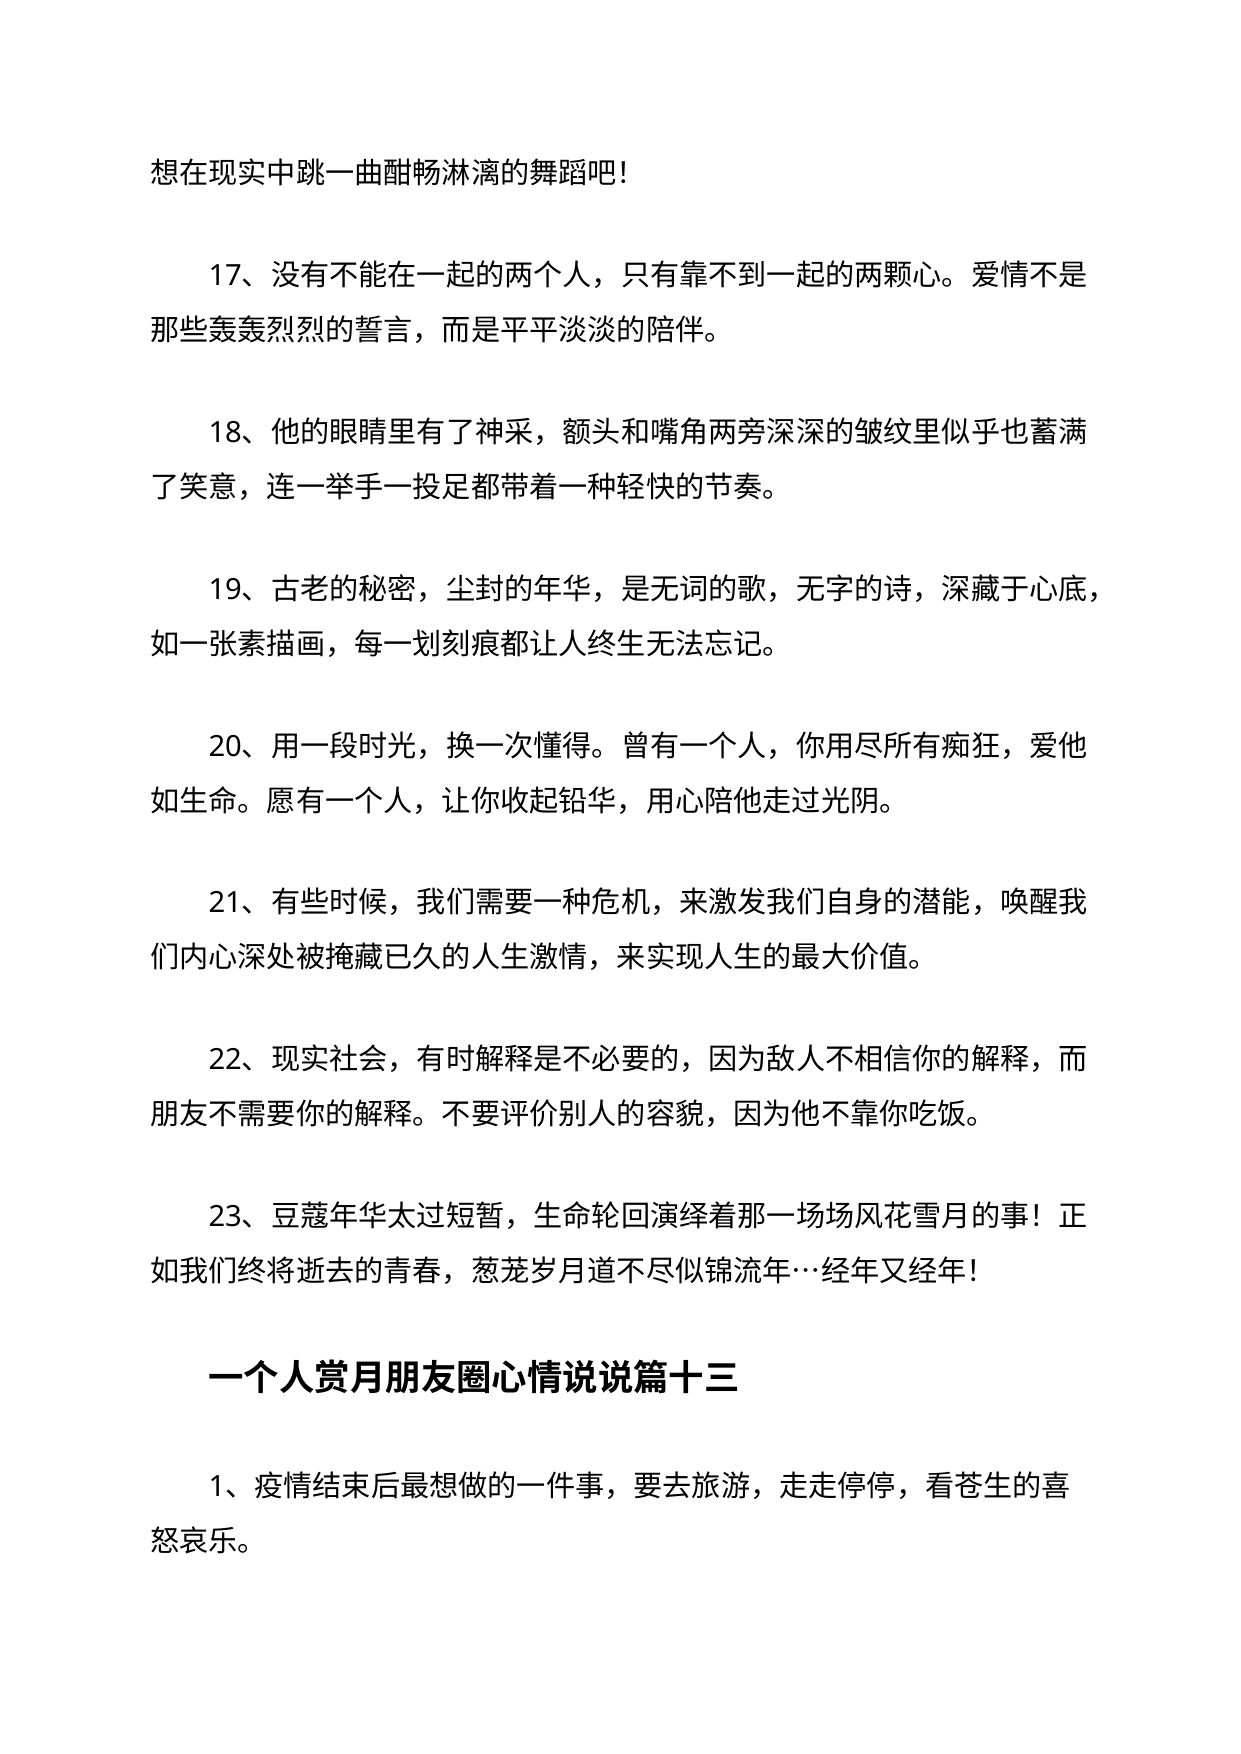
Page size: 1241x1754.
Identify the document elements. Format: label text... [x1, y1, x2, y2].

text 19、古老的秘密，尘封的年华，是无词的歌，无字的诗，深藏于心底，如一张素描画，每一划刻痕都让人终生无法忘记。 [150, 565, 1090, 663]
text 18、他的眼睛里有了神采，额头和嘴角两旁深深的皱纹里似乎也蓄满了笑意，连一举手一投足都带着一种轻快的节奏。 [150, 408, 1090, 506]
text 23、豆蔻年华太过短暂，生命轮回演绎着那一场场风花雪月的事！正如我们终将逝去的青春，葱茏岁月道不尽似锦流年…经年又经年！ [150, 1192, 1090, 1290]
text 20、用一段时光，换一次懂得。曾有一个人，你用尽所有痴狂，爱他如生命。愿有一个人，让你收起铅华，用心陪他走过光阴。 [150, 722, 1090, 819]
text 21、有些时候，我们需要一种危机，来激发我们自身的潜能，唤醒我们内心深处被掩藏已久的人生激情，来实现人生的最大价值。 [150, 879, 1090, 976]
text 22、现实社会，有时解释是不必要的，因为敌人不相信你的解释，而朋友不需要你的解释。不要评价别人的容貌，因为他不靠你吃饭。 [150, 1036, 1090, 1133]
text 1、疫情结束后最想做的一件事，要去旅游，走走停停，看苍生的喜怒哀乐。 [150, 1463, 1090, 1560]
text 一个人赏月朋友圈心情说说篇十三 [150, 1349, 1090, 1400]
text 17、没有不能在一起的两个人，只有靠不到一起的两颗心。爱情不是那些轰轰烈烈的誓言，而是平平淡淡的陪伴。 [150, 252, 1090, 349]
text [150, 150, 1090, 192]
